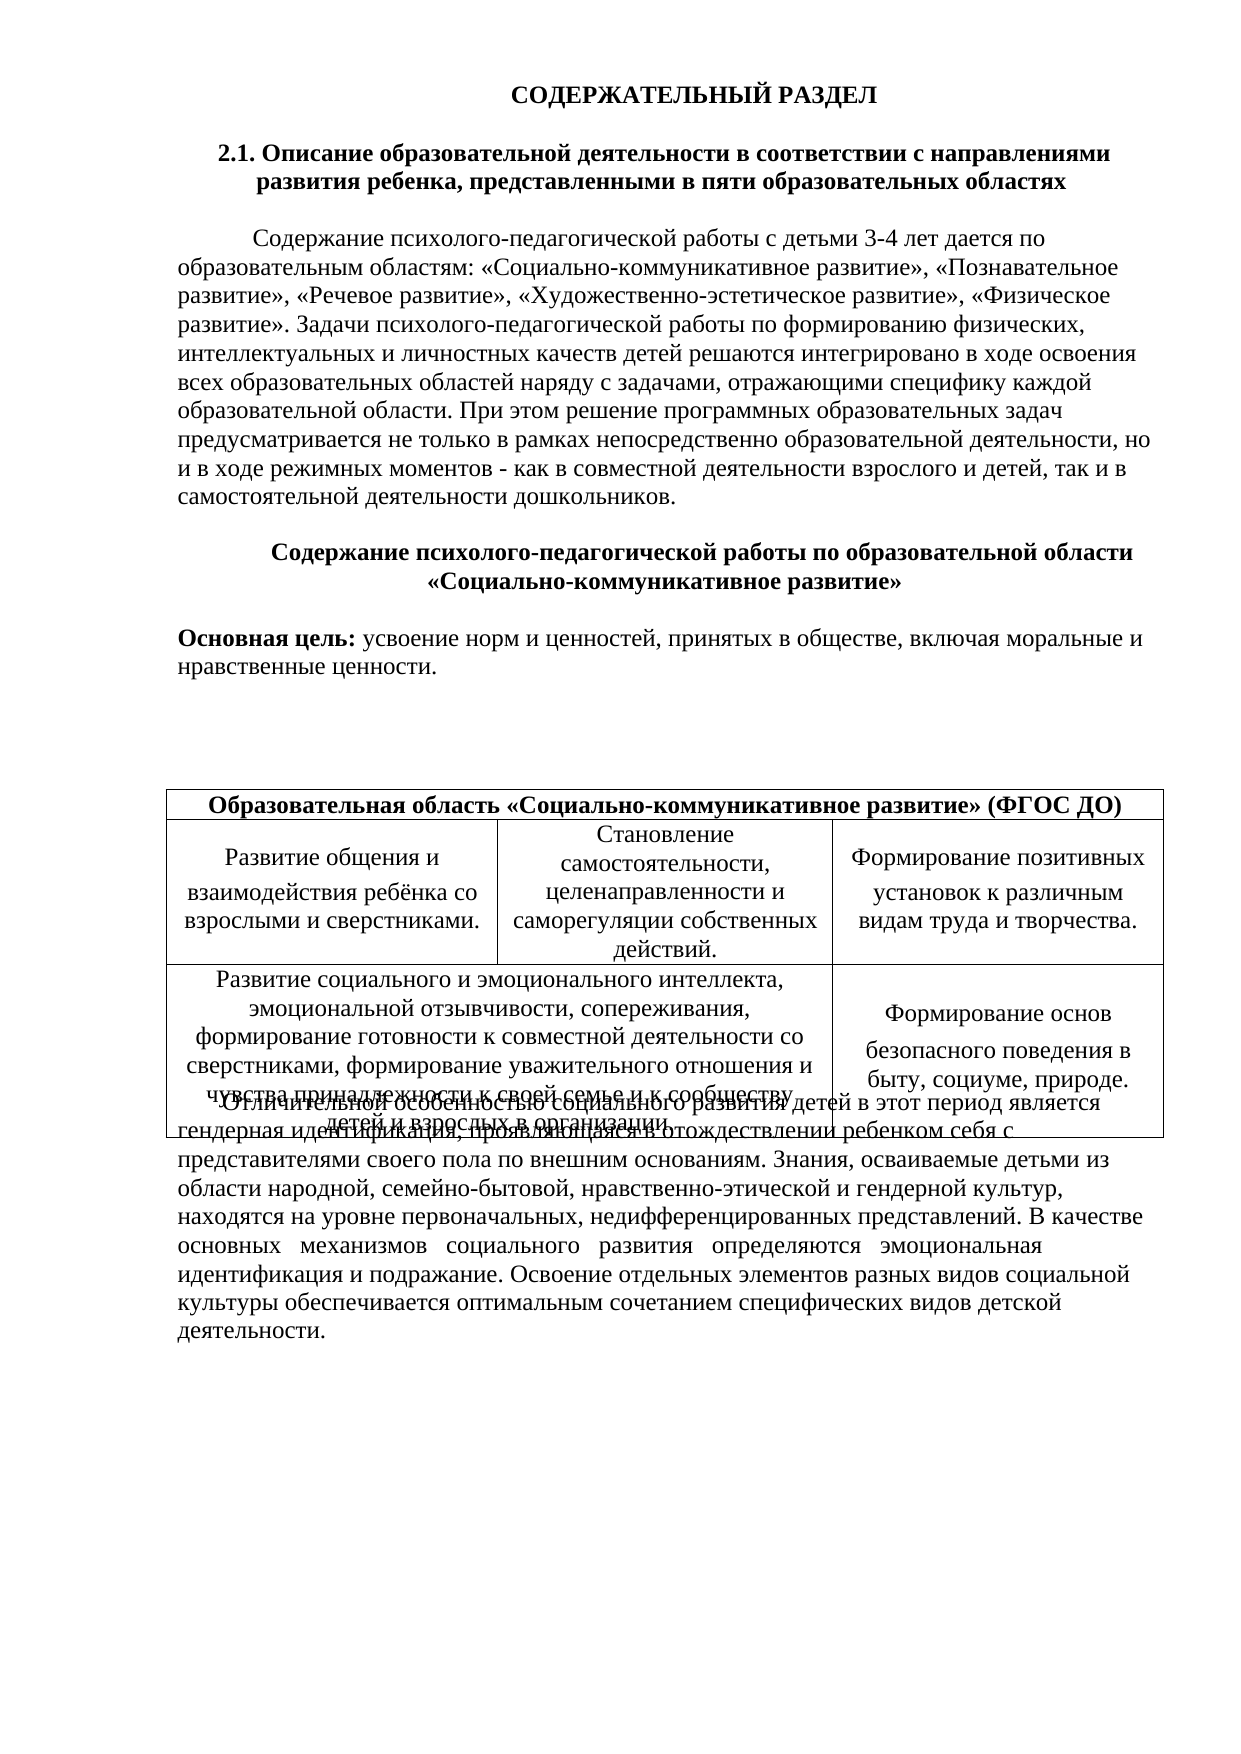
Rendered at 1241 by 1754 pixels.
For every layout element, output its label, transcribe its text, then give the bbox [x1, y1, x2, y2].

text предусматривается не только в рамках непосредственно образовательной деятельности, но [177, 424, 1240, 453]
text развития ребенка, представленными в пяти образовательных областях [256, 167, 1240, 196]
text деятельности. [177, 1315, 1240, 1344]
text развитие», «Речевое развитие», «Художественно-эстетическое развитие», «Физическое [177, 281, 1240, 310]
text гендерная идентификация, проявляющаяся в отождествлении ребенком себя с [177, 1116, 1240, 1144]
text находятся на уровне первоначальных, недифференцированных представлений. В качестве [177, 1202, 1240, 1231]
text Отличительной особенностью социального развития детей в этот период является [222, 1088, 1240, 1116]
text 2.1. Описание образовательной деятельности в соответствии с направлениями [218, 139, 1240, 167]
text нравственные ценности. [177, 652, 1240, 681]
text Основная цель: усвоение норм и ценностей, принятых в обществе, включая моральные и [177, 624, 1240, 652]
text культуры обеспечивается оптимальным сочетанием специфических видов детской [177, 1288, 1240, 1315]
text идентификация и подражание. Освоение отдельных элементов разных видов социальной [177, 1259, 1240, 1288]
text образовательным областям: «Социально-коммуникативное развитие», «Познавательное [177, 252, 1240, 281]
text «Социально-коммуникативное развитие» [427, 566, 1240, 595]
text Содержание психолого-педагогической работы с детьми 3-4 лет дается по [252, 225, 1240, 252]
text образовательной области. При этом решение программных образовательных задач [177, 396, 1240, 424]
text области народной, семейно-бытовой, нравственно-этической и гендерной культур, [177, 1173, 1240, 1202]
text Содержание психолого-педагогической работы по образовательной области [271, 538, 1240, 566]
text СОДЕРЖАТЕЛЬНЫЙ РАЗДЕЛ [511, 82, 1240, 109]
text самостоятельной деятельности дошкольников. [177, 482, 1240, 511]
text развитие». Задачи психолого-педагогической работы по формированию физических, [177, 310, 1240, 338]
text интеллектуальных и личностных качеств детей решаются интегрировано в ходе освоения [177, 338, 1240, 367]
text основных механизмов социального развития определяются эмоциональная [177, 1231, 1240, 1259]
text всех образовательных областей наряду с задачами, отражающими специфику каждой [177, 367, 1240, 396]
text и в ходе режимных моментов - как в совместной деятельности взрослого и детей, так и в [177, 453, 1240, 482]
text представителями своего пола по внешним основаниям. Знания, осваиваемые детьми из [177, 1144, 1240, 1173]
